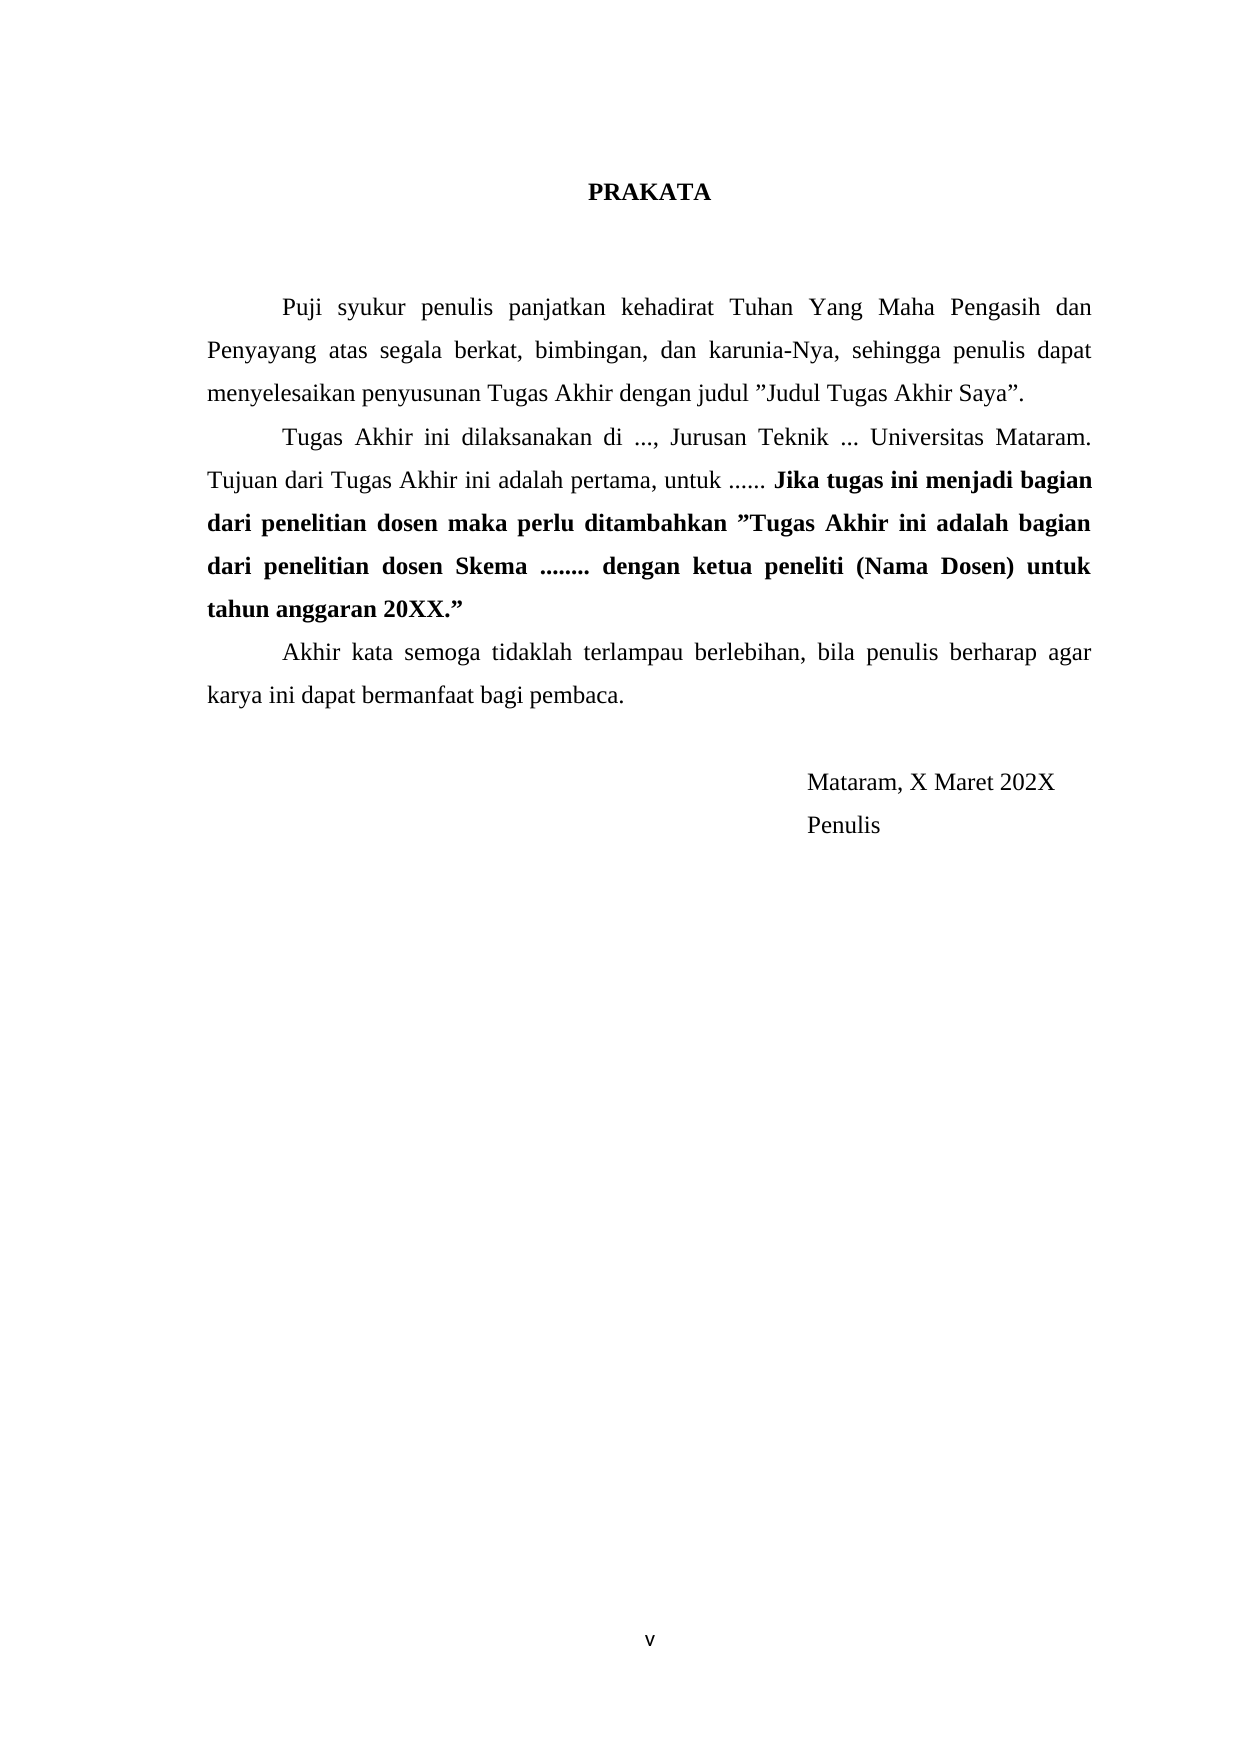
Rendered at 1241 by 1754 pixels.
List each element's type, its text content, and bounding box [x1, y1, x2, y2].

text Puji syukur penulis panjatkan kehadirat Tuhan Yang Maha Pengasih dan Penyayang atas segala berkat, bimbingan, dan karunia-Nya, sehingga penulis dapat menyelesaikan penyusunan Tugas Akhir dengan judul ”Judul Tugas Akhir Saya”. [207, 292, 1092, 407]
text Mataram, X Maret 202X [207, 767, 1092, 795]
text PRAKATA [207, 177, 1092, 206]
text Tugas Akhir ini dilaksanakan di ..., Jurusan Teknik ... Universitas Mataram. Tujuan dari Tugas Akhir ini adalah pertama, untuk ...... Jika tugas ini menjadi bagian dari penelitian dosen maka perlu ditambahkan ”Tugas Akhir ini adalah bagian dari penelitian dosen Skema ........ dengan ketua peneliti (Nama Dosen) untuk tahun anggaran 20XX.” [207, 422, 1092, 623]
text Penulis [207, 810, 1092, 838]
text Akhir kata semoga tidaklah terlampau berlebihan, bila penulis berharap agar karya ini dapat bermanfaat bagi pembaca. [207, 637, 1092, 709]
